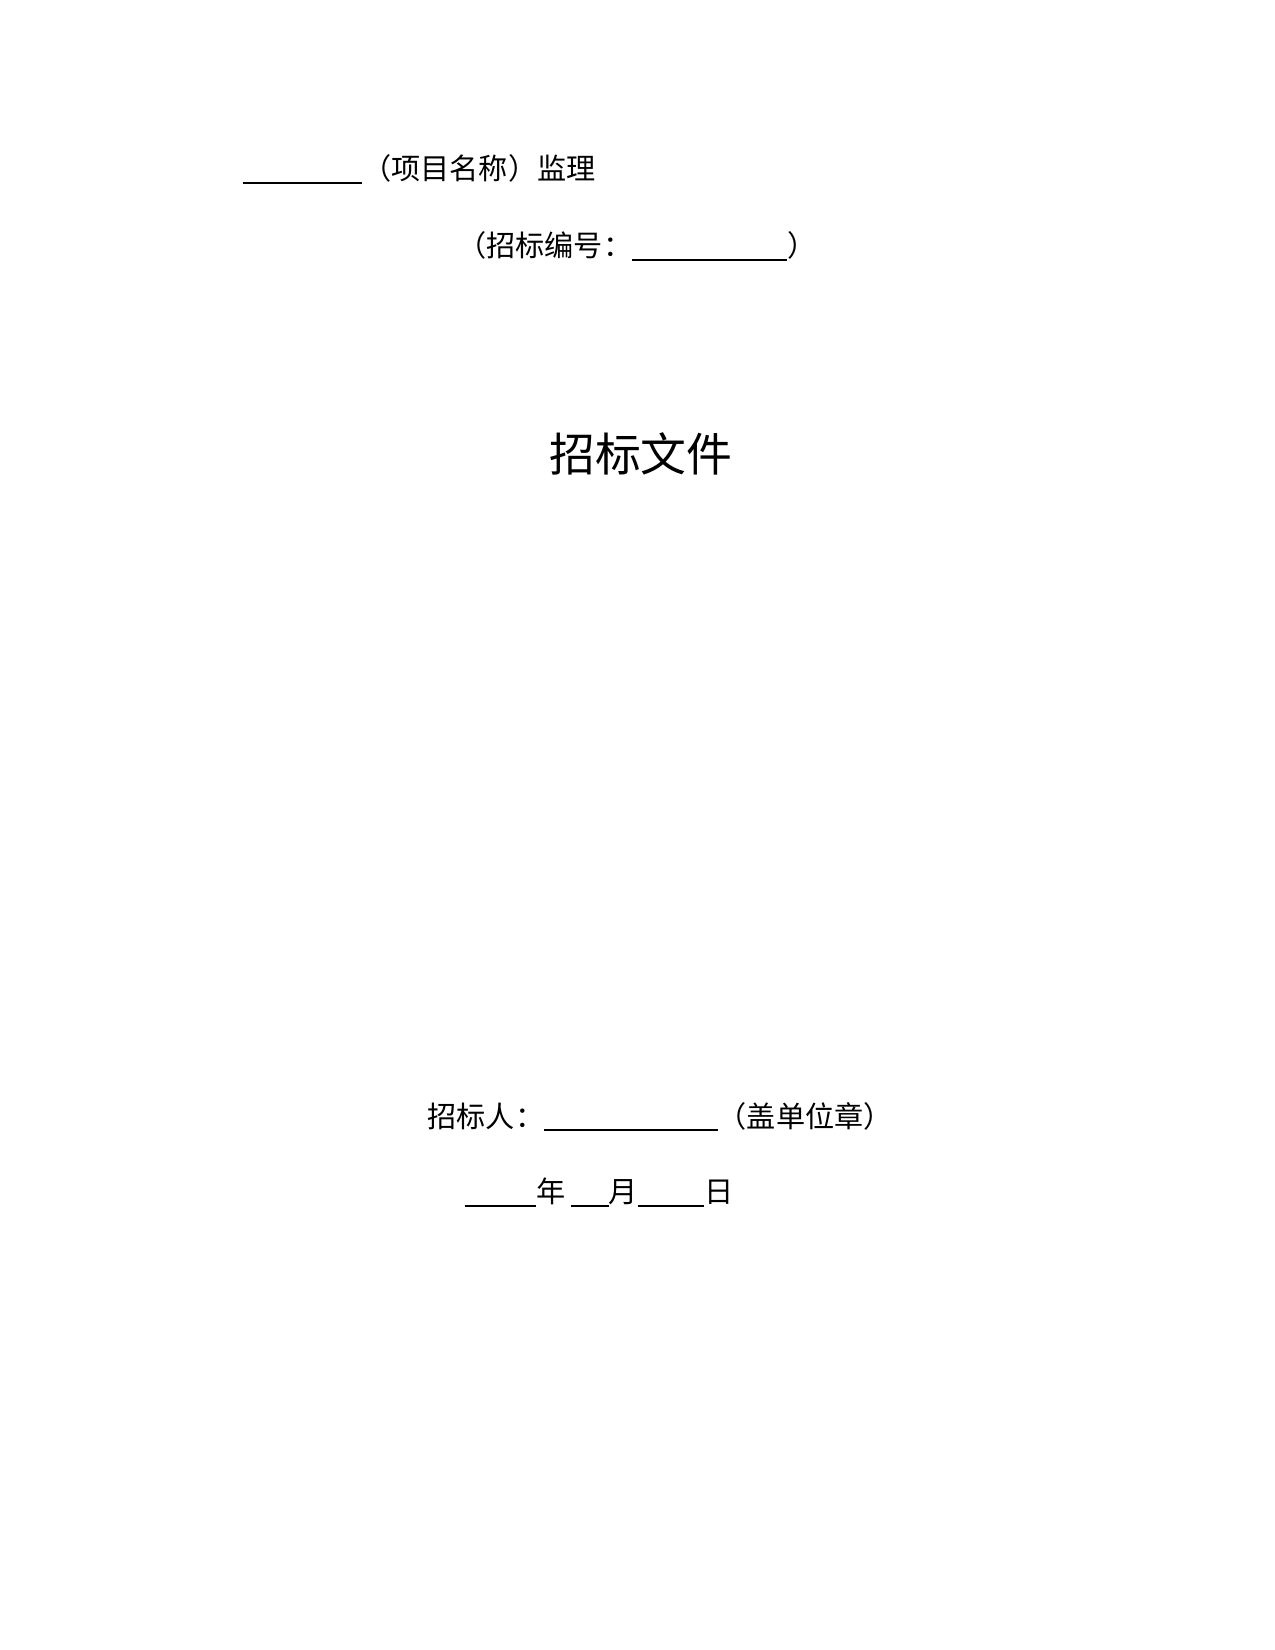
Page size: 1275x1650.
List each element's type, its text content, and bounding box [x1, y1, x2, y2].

text 招标文件 [177, 418, 1104, 484]
text （项目名称）监理 [231, 146, 1104, 188]
text 招标人： （盖单位章） [177, 1093, 1104, 1136]
text 年 月 日 [231, 1169, 1104, 1211]
text （招标编号： ） [457, 222, 1086, 265]
